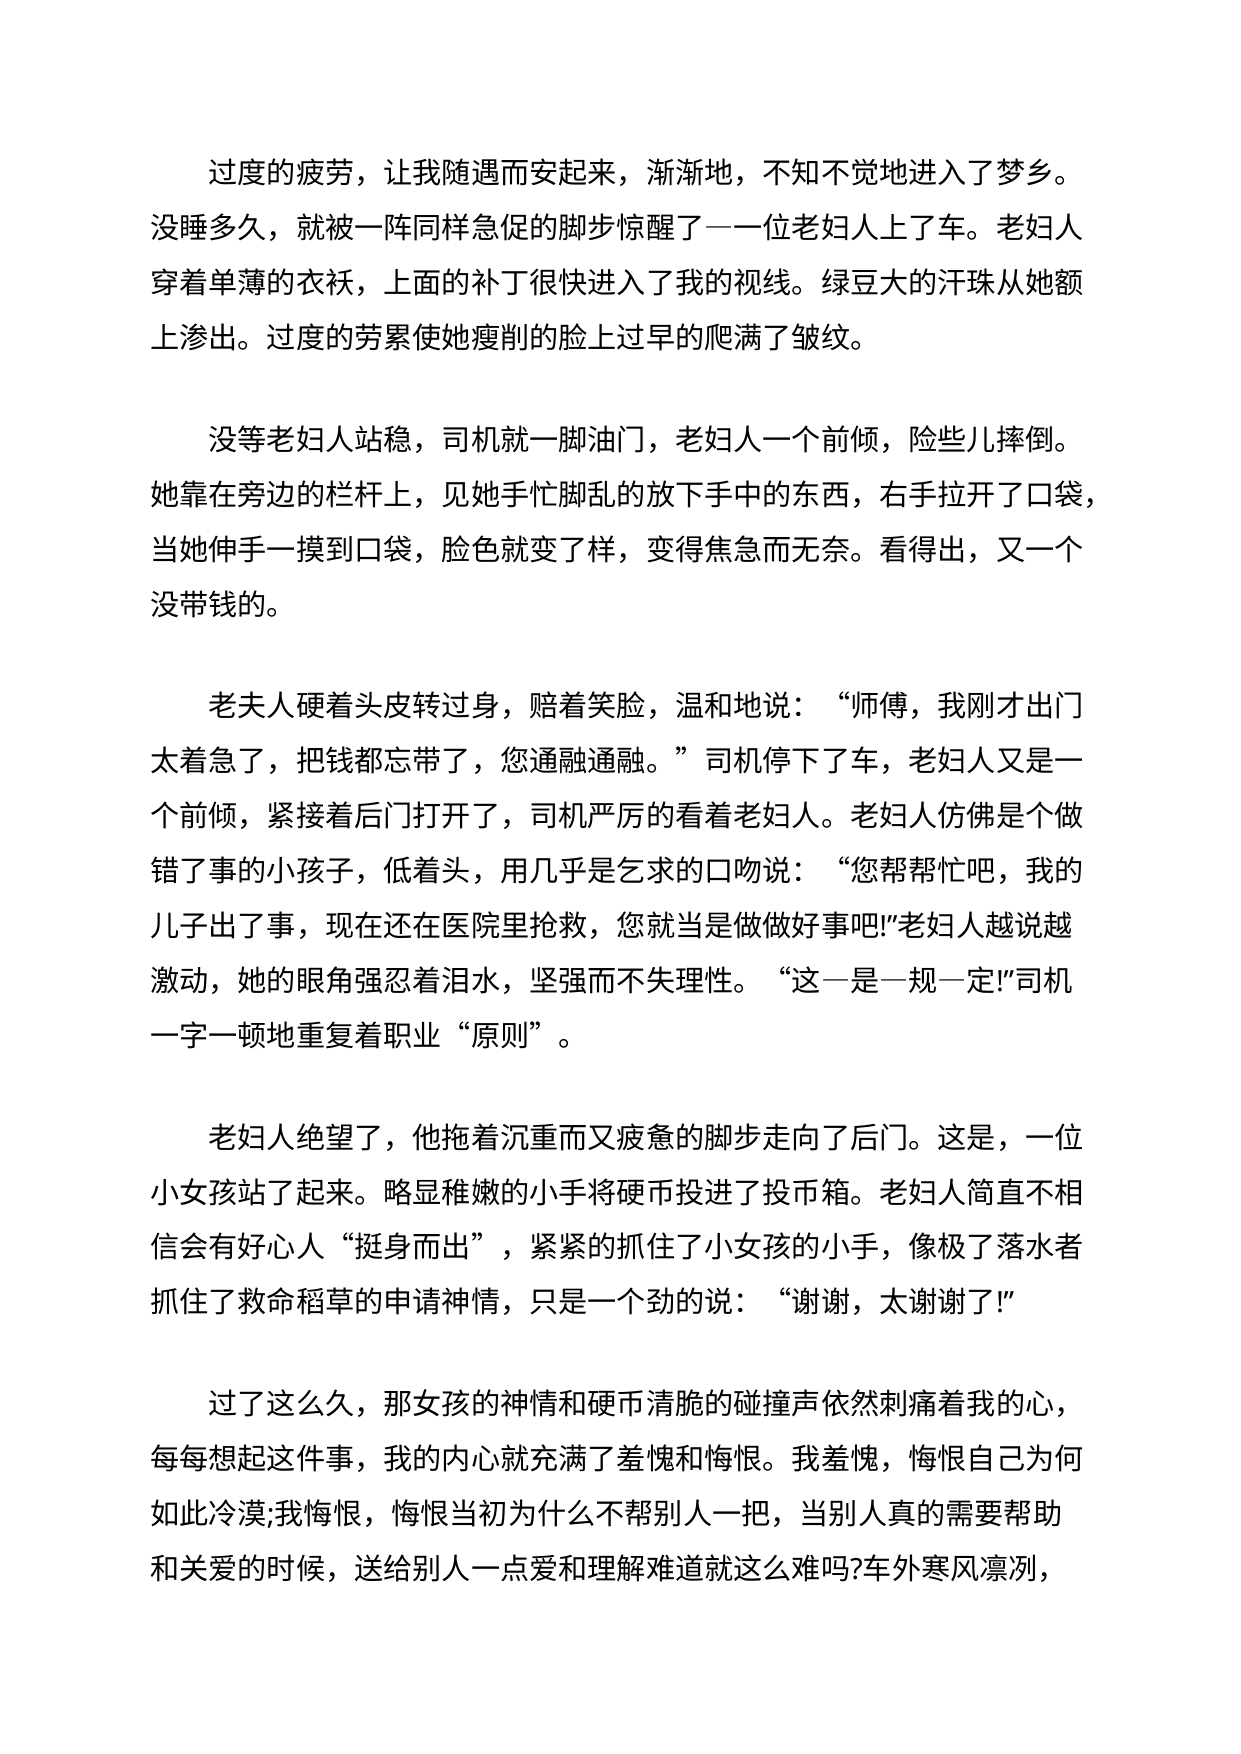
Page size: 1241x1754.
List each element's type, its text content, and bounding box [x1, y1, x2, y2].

text 没等老妇人站稳，司机就一脚油门，老妇人一个前倾，险些儿摔倒。她靠在旁边的栏杆上，见她手忙脚乱的放下手中的东西，右手拉开了口袋，当她伸手一摸到口袋，脸色就变了样，变得焦急而无奈。看得出，又一个没带钱的。 [150, 416, 1090, 623]
text 过度的疲劳，让我随遇而安起来，渐渐地，不知不觉地进入了梦乡。没睡多久，就被一阵同样急促的脚步惊醒了—一位老妇人上了车。老妇人穿着单薄的衣袄，上面的补丁很快进入了我的视线。绿豆大的汗珠从她额上渗出。过度的劳累使她瘦削的脸上过早的爬满了皱纹。 [150, 150, 1090, 357]
text 老妇人绝望了，他拖着沉重而又疲惫的脚步走向了后门。这是，一位小女孩站了起来。略显稚嫩的小手将硬币投进了投币箱。老妇人简直不相信会有好心人“挺身而出”，紧紧的抓住了小女孩的小手，像极了落水者抓住了救命稻草的申请神情，只是一个劲的说：“谢谢，太谢谢了!” [150, 1114, 1090, 1321]
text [150, 1381, 1090, 1588]
text 老夫人硬着头皮转过身，赔着笑脸，温和地说：“师傅，我刚才出门太着急了，把钱都忘带了，您通融通融。”司机停下了车，老妇人又是一个前倾，紧接着后门打开了，司机严厉的看着老妇人。老妇人仿佛是个做错了事的小孩子，低着头，用几乎是乞求的口吻说：“您帮帮忙吧，我的儿子出了事，现在还在医院里抢救，您就当是做做好事吧!”老妇人越说越激动，她的眼角强忍着泪水，坚强而不失理性。“这—是—规—定!”司机一字一顿地重复着职业“原则”。 [150, 683, 1090, 1055]
